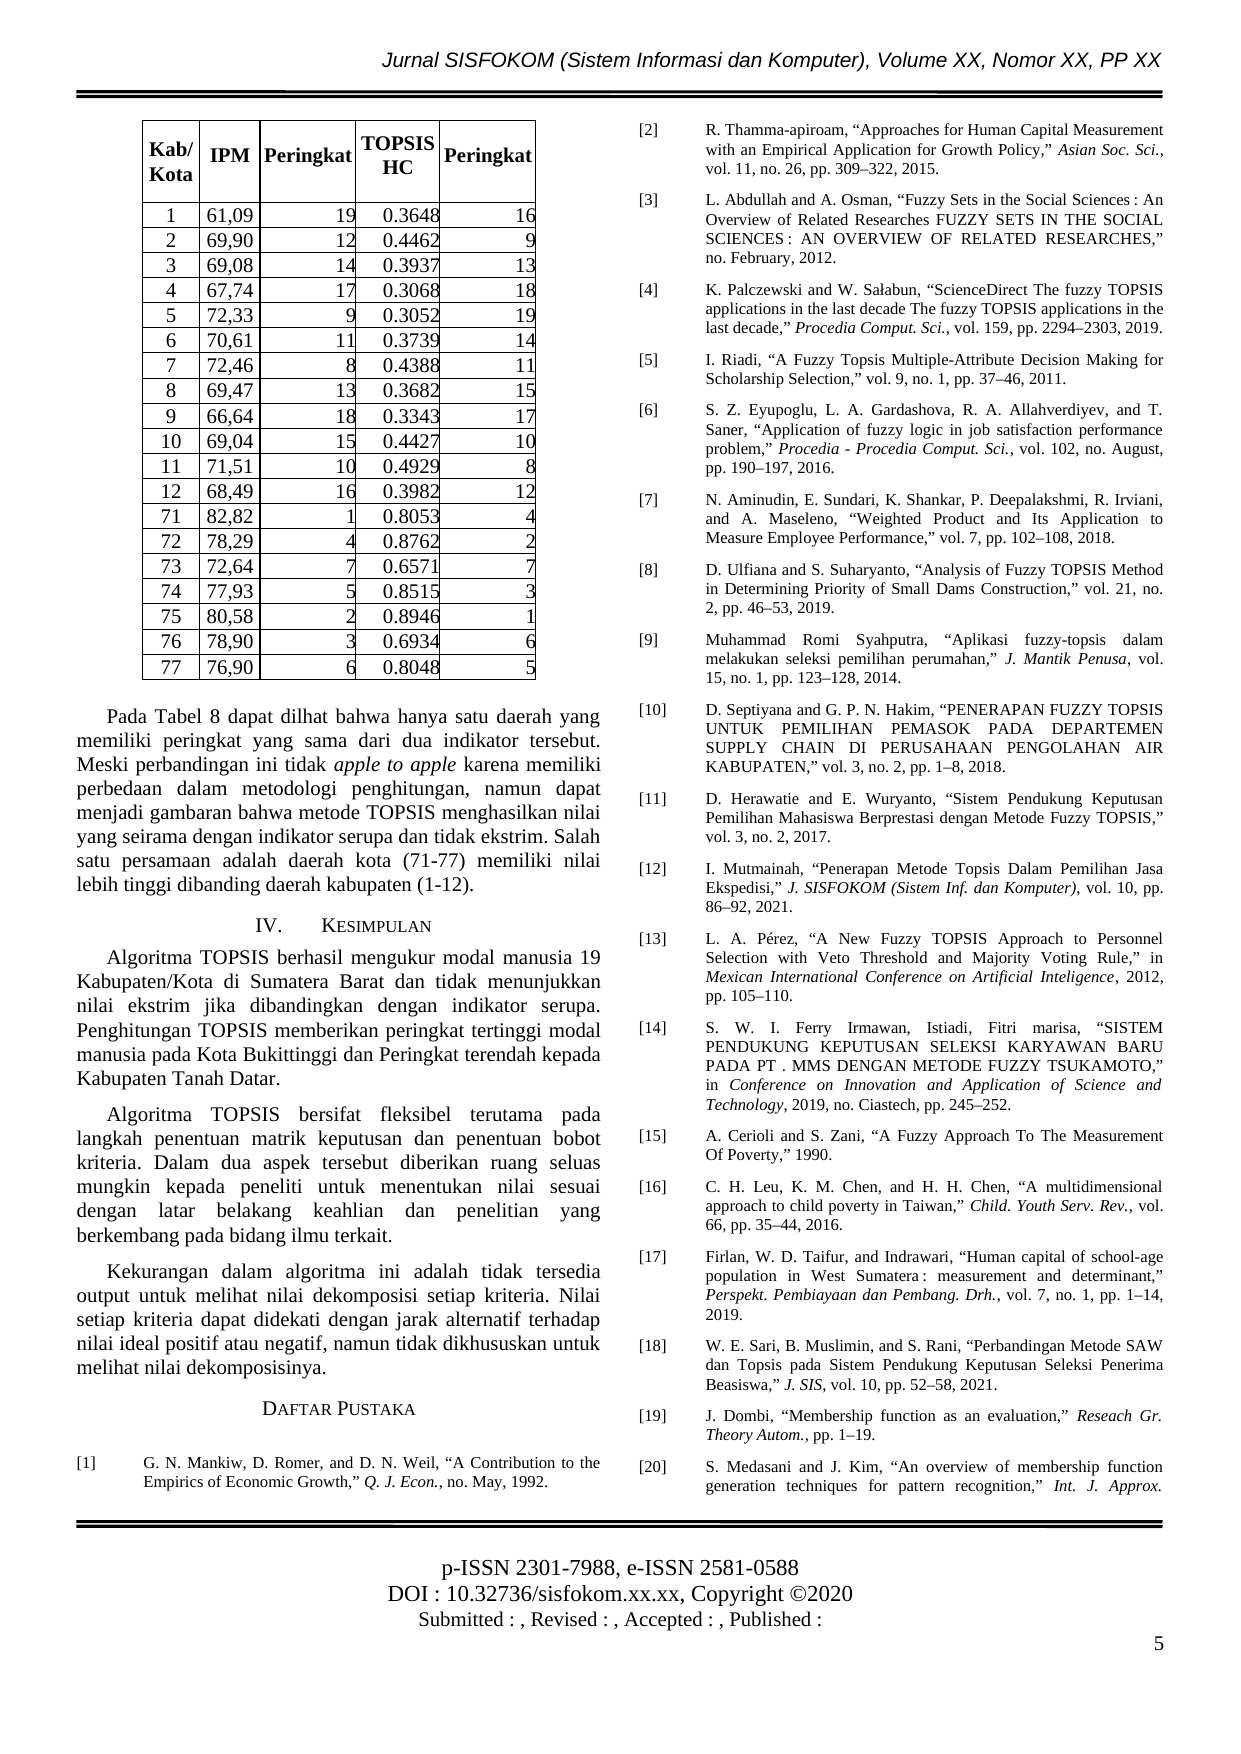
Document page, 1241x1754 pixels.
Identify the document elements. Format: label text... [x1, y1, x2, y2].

text Algoritma TOPSIS bersifat fleksibel terutama pada langkah penentuan matrik keputusan dan penentuan bobot kriteria. Dalam dua aspek tersebut diberikan ruang seluas mungkin kepada peneliti untuk menentukan nilai sesuai dengan latar belakang keahlian dan penelitian yang berkembang pada bidang ilmu terkait. [76, 1102, 601, 1247]
table_cell 16 [261, 479, 355, 503]
table_cell 67,74 [200, 278, 259, 302]
table_cell 0.3937 [356, 253, 439, 277]
table_header Peringkat [261, 121, 355, 202]
table_cell 16 [440, 203, 535, 227]
table_cell 72,33 [200, 303, 259, 327]
table_cell 0.3648 [356, 203, 439, 227]
table_cell 6 [143, 328, 199, 352]
text [1] G. N. Mankiw, D. Romer, and D. N. Weil, “A Contribution to the Empirics of Economic Growth,” Q. J. Econ., no. May, 1992. [76, 1452, 601, 1491]
table_cell 0.3052 [356, 303, 439, 327]
table_cell 0.6934 [356, 630, 439, 653]
table_cell 77,93 [200, 579, 259, 603]
table_cell 10 [440, 429, 535, 453]
table_cell 1 [440, 604, 535, 628]
table_cell 0.8053 [356, 504, 439, 528]
table_cell 69,90 [200, 228, 259, 252]
text [8] D. Ulfiana and S. Suharyanto, “Analysis of Fuzzy TOPSIS Method in Determining Priority of Small Dams Construction,” vol. 21, no. 2, pp. 46–53, 2019. [639, 559, 1164, 617]
table_cell 69,08 [200, 253, 259, 277]
table_cell 8 [143, 379, 199, 402]
table_cell 1 [261, 504, 355, 528]
table_cell 66,64 [200, 404, 259, 428]
table_cell 0.4462 [356, 228, 439, 252]
table_cell 71,51 [200, 454, 259, 478]
text [15] A. Cerioli and S. Zani, “A Fuzzy Approach To The Measurement Of Poverty,” 1990. [639, 1126, 1164, 1164]
table_cell 5 [261, 579, 355, 603]
table_header Kab/ Kota [143, 121, 199, 202]
table_cell 19 [440, 303, 535, 327]
table_cell 17 [440, 404, 535, 428]
text [12] I. Mutmainah, “Penerapan Metode Topsis Dalam Pemilihan Jasa Ekspedisi,” J. SISFOKOM (Sistem Inf. dan Komputer), vol. 10, pp. 86–92, 2021. [639, 858, 1164, 916]
table_cell 6 [440, 630, 535, 653]
text [4] K. Palczewski and W. Sałabun, “ScienceDirect The fuzzy TOPSIS applications in the last decade The fuzzy TOPSIS applications in the last decade,” Procedia Comput. Sci., vol. 159, pp. 2294–2303, 2019. [639, 279, 1164, 337]
table_cell 2 [440, 529, 535, 553]
table_cell 3 [143, 253, 199, 277]
table_cell 10 [143, 429, 199, 453]
table_cell 72,64 [200, 554, 259, 578]
table_cell 11 [261, 328, 355, 352]
table_cell 2 [261, 604, 355, 628]
text [19] J. Dombi, “Membership function as an evaluation,” Reseach Gr. Theory Autom., pp. 1–19. [639, 1406, 1164, 1444]
table_cell 70,61 [200, 328, 259, 352]
table_header Peringkat [440, 121, 535, 202]
table_cell 18 [261, 404, 355, 428]
table_cell 6 [261, 655, 355, 679]
table_cell 0.4929 [356, 454, 439, 478]
table_cell 0.6571 [356, 554, 439, 578]
table_cell 0.3068 [356, 278, 439, 302]
table_cell 78,90 [200, 630, 259, 653]
table_cell 73 [143, 554, 199, 578]
table_cell 78,29 [200, 529, 259, 553]
table_cell 80,58 [200, 604, 259, 628]
table_cell 12 [440, 479, 535, 503]
table_cell 7 [261, 554, 355, 578]
subtitle Daftar Pustaka [76, 1396, 601, 1420]
subtitle Kesimpulan [76, 913, 601, 937]
table_cell 7 [440, 554, 535, 578]
table_cell 13 [261, 379, 355, 402]
table_cell 14 [261, 253, 355, 277]
table_cell 5 [143, 303, 199, 327]
table_cell 3 [440, 579, 535, 603]
table_cell 9 [440, 228, 535, 252]
text Algoritma TOPSIS berhasil mengukur modal manusia 19 Kabupaten/Kota di Sumatera Barat dan tidak menunjukkan nilai ekstrim jika dibandingkan dengan indikator serupa. Penghitungan TOPSIS memberikan peringkat tertinggi modal manusia pada Kota Bukittinggi dan Peringkat terendah kepada Kabupaten Tanah Datar. [76, 945, 601, 1090]
table_cell 0.8515 [356, 579, 439, 603]
table_cell 1 [143, 203, 199, 227]
text [7] N. Aminudin, E. Sundari, K. Shankar, P. Deepalakshmi, R. Irviani, and A. Maseleno, “Weighted Product and Its Application to Measure Employee Performance,” vol. 7, pp. 102–108, 2018. [639, 489, 1164, 547]
text [16] C. H. Leu, K. M. Chen, and H. H. Chen, “A multidimensional approach to child poverty in Taiwan,” Child. Youth Serv. Rev., vol. 66, pp. 35–44, 2016. [639, 1177, 1164, 1234]
table_cell 5 [440, 655, 535, 679]
table_header TOPSIS HC [356, 121, 439, 202]
text [6] S. Z. Eyupoglu, L. A. Gardashova, R. A. Allahverdiyev, and T. Saner, “Application of fuzzy logic in job satisfaction performance problem,” Procedia - Procedia Comput. Sci., vol. 102, no. August, pp. 190–197, 2016. [639, 400, 1164, 477]
table_cell 0.3682 [356, 379, 439, 402]
text [2] R. Thamma-apiroam, “Approaches for Human Capital Measurement with an Empirical Application for Growth Policy,” Asian Soc. Sci., vol. 11, no. 26, pp. 309–322, 2015. [639, 120, 1164, 178]
table_cell 0.8762 [356, 529, 439, 553]
table_cell 74 [143, 579, 199, 603]
text [14] S. W. I. Ferry Irmawan, Istiadi, Fitri marisa, “SISTEM PENDUKUNG KEPUTUSAN SELEKSI KARYAWAN BARU PADA PT . MMS DENGAN METODE FUZZY TSUKAMOTO,” in Conference on Innovation and Application of Science and Technology, 2019, no. Ciastech, pp. 245–252. [639, 1018, 1164, 1113]
table_cell 15 [440, 379, 535, 402]
table_cell 8 [261, 353, 355, 377]
table_cell 9 [143, 404, 199, 428]
table_cell 12 [261, 228, 355, 252]
table_cell 3 [261, 630, 355, 653]
table_cell 75 [143, 604, 199, 628]
table_cell 12 [143, 479, 199, 503]
table_cell 4 [143, 278, 199, 302]
table_cell 68,49 [200, 479, 259, 503]
table_cell 77 [143, 655, 199, 679]
table_cell 14 [440, 328, 535, 352]
table_cell 7 [143, 353, 199, 377]
text [9] Muhammad Romi Syahputra, “Aplikasi fuzzy-topsis dalam melakukan seleksi pemilihan perumahan,” J. Mantik Penusa, vol. 15, no. 1, pp. 123–128, 2014. [639, 629, 1164, 687]
table_cell 72 [143, 529, 199, 553]
table_cell 76 [143, 630, 199, 653]
table_cell 72,46 [200, 353, 259, 377]
table_cell 0.4388 [356, 353, 439, 377]
table_cell 2 [143, 228, 199, 252]
table_cell 0.4427 [356, 429, 439, 453]
text [3] L. Abdullah and A. Osman, “Fuzzy Sets in the Social Sciences : An Overview of Related Researches FUZZY SETS IN THE SOCIAL SCIENCES : AN OVERVIEW OF RELATED RESEARCHES,” no. February, 2012. [639, 190, 1164, 267]
table_cell 11 [143, 454, 199, 478]
table_cell 13 [440, 253, 535, 277]
table_cell 11 [440, 353, 535, 377]
table_cell 18 [440, 278, 535, 302]
table_cell 19 [261, 203, 355, 227]
text [5] I. Riadi, “A Fuzzy Topsis Multiple-Attribute Decision Making for Scholarship Selection,” vol. 9, no. 1, pp. 37–46, 2011. [639, 349, 1164, 388]
table_cell 71 [143, 504, 199, 528]
table_cell 0.3739 [356, 328, 439, 352]
table_cell 17 [261, 278, 355, 302]
table_cell 15 [261, 429, 355, 453]
table_header IPM [200, 121, 259, 202]
text [10] D. Septiyana and G. P. N. Hakim, “PENERAPAN FUZZY TOPSIS UNTUK PEMILIHAN PEMASOK PADA DEPARTEMEN SUPPLY CHAIN DI PERUSAHAAN PENGOLAHAN AIR KABUPATEN,” vol. 3, no. 2, pp. 1–8, 2018. [639, 699, 1164, 776]
text [17] Firlan, W. D. Taifur, and Indrawari, “Human capital of school-age population in West Sumatera : measurement and determinant,” Perspekt. Pembiayaan dan Pembang. Drh., vol. 7, no. 1, pp. 1–14, 2019. [639, 1247, 1164, 1323]
text [11] D. Herawatie and E. Wuryanto, “Sistem Pendukung Keputusan Pemilihan Mahasiswa Berprestasi dengan Metode Fuzzy TOPSIS,” vol. 3, no. 2, 2017. [639, 788, 1164, 846]
table_cell 69,47 [200, 379, 259, 402]
table_cell 82,82 [200, 504, 259, 528]
table_cell 8 [440, 454, 535, 478]
text Kekurangan dalam algoritma ini adalah tidak tersedia output untuk melihat nilai dekomposisi setiap kriteria. Nilai setiap kriteria dapat didekati dengan jarak alternatif terhadap nilai ideal positif atau negatif, namun tidak dikhususkan untuk melihat nilai dekomposisinya. [76, 1259, 601, 1379]
table_cell 4 [261, 529, 355, 553]
table_cell 0.3343 [356, 404, 439, 428]
text [18] W. E. Sari, B. Muslimin, and S. Rani, “Perbandingan Metode SAW dan Topsis pada Sistem Pendukung Keputusan Seleksi Penerima Beasiswa,” J. SIS, vol. 10, pp. 52–58, 2021. [639, 1336, 1164, 1393]
table_cell 0.8946 [356, 604, 439, 628]
table_cell 0.8048 [356, 655, 439, 679]
text [13] L. A. Pérez, “A New Fuzzy TOPSIS Approach to Personnel Selection with Veto Threshold and Majority Voting Rule,” in Mexican International Conference on Artificial Inteligence, 2012, pp. 105–110. [639, 928, 1164, 1005]
table_cell 10 [261, 454, 355, 478]
table_cell 9 [261, 303, 355, 327]
table_cell 0.3982 [356, 479, 439, 503]
table_cell 76,90 [200, 655, 259, 679]
table_cell 4 [440, 504, 535, 528]
table_cell 61,09 [200, 203, 259, 227]
text Pada Tabel 8 dapat dilhat bahwa hanya satu daerah yang memiliki peringkat yang sama dari dua indikator tersebut. Meski perbandingan ini tidak apple to apple karena memiliki perbedaan dalam metodologi penghitungan, namun dapat menjadi gambaran bahwa metode TOPSIS menghasilkan nilai yang seirama dengan indikator serupa dan tidak ekstrim. Salah satu persamaan adalah daerah kota (71-77) memiliki nilai lebih tinggi dibanding daerah kabupaten (1-12). [76, 704, 601, 896]
table_cell 69,04 [200, 429, 259, 453]
